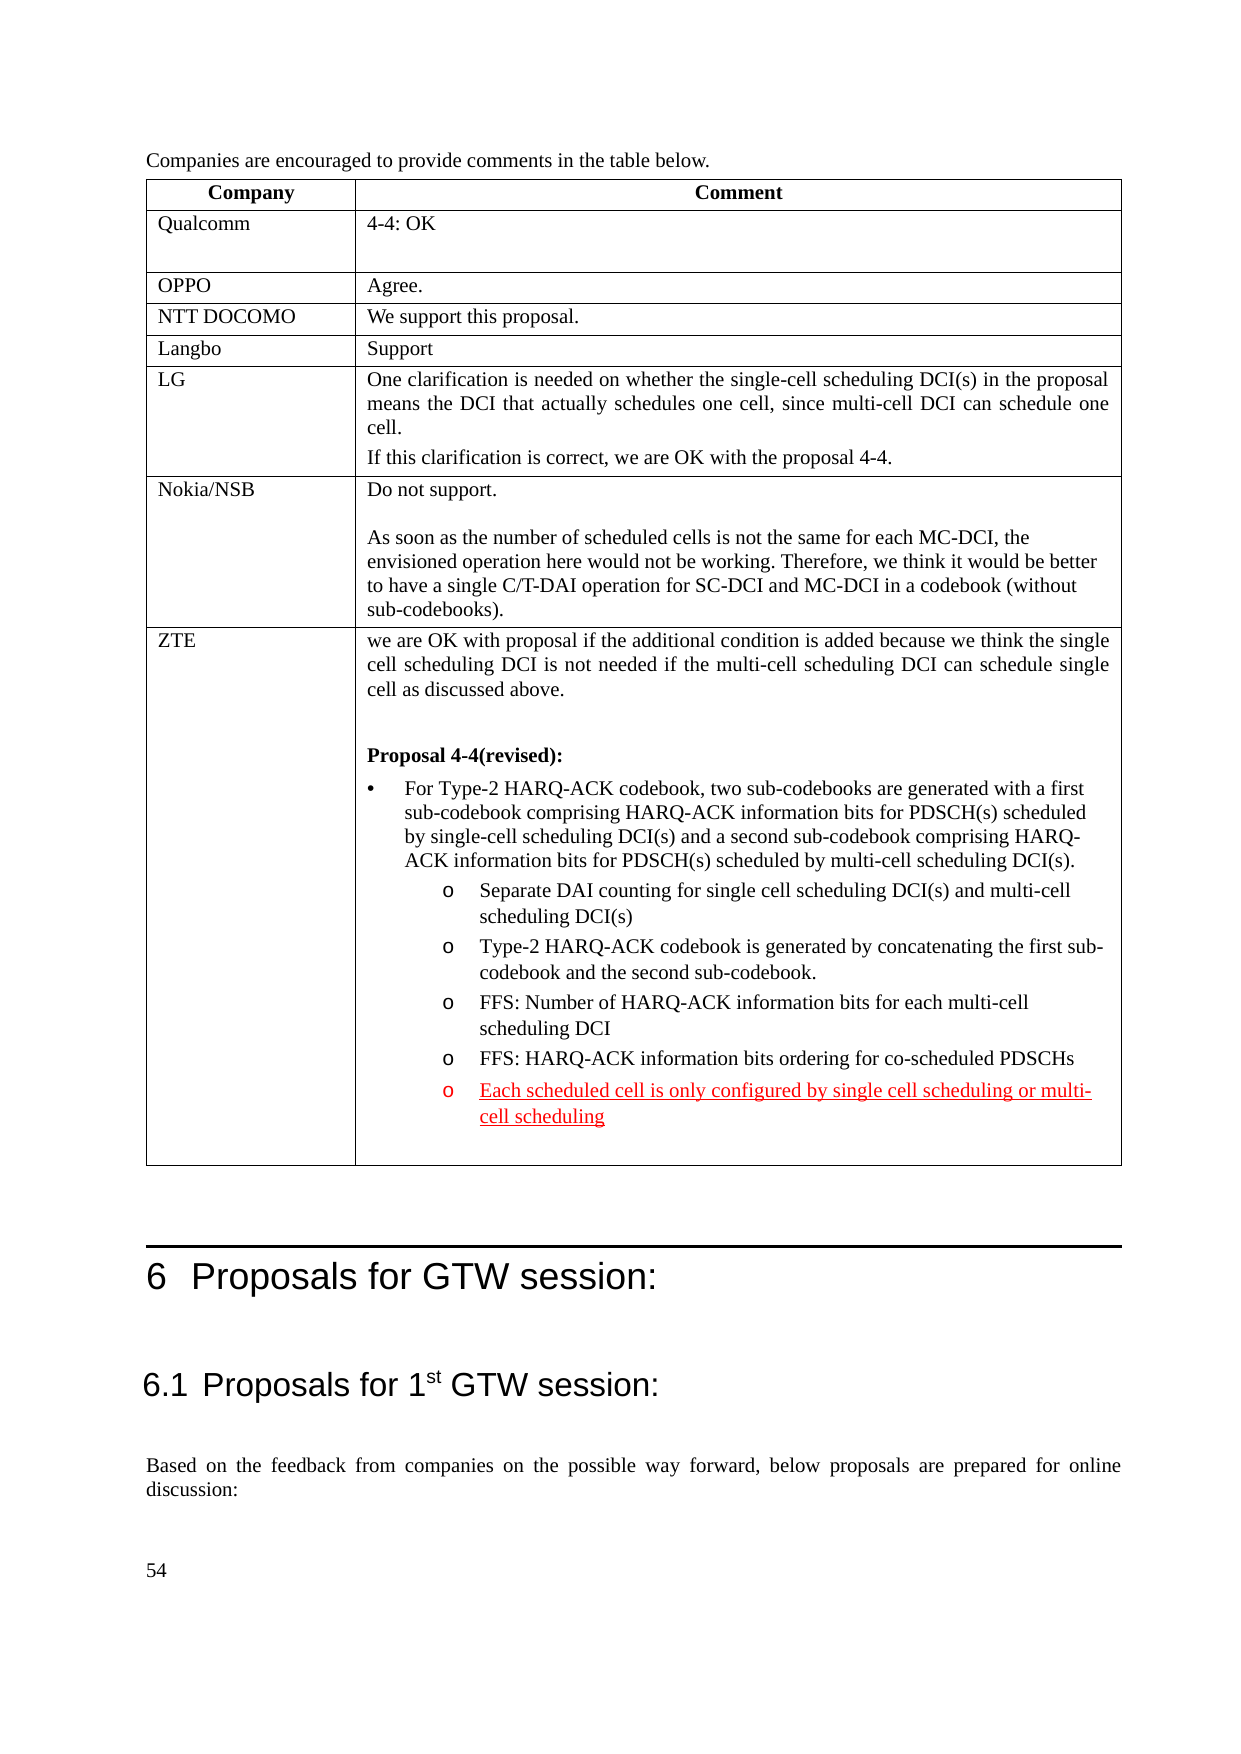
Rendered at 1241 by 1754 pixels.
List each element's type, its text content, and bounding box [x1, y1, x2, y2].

table_cell NTT DOCOMO [147, 304, 355, 334]
text Companies are encouraged to provide comments in the table below. [146, 148, 1122, 172]
subtitle Proposals for 1st GTW session: [142, 1365, 1122, 1404]
table_cell OPPO [147, 273, 355, 303]
table_header Comment [356, 180, 1121, 210]
text Based on the feedback from companies on the possible way forward, below proposals are prepared for online discussion: [146, 1453, 1122, 1501]
table_cell we are OK with proposal if the additional condition is added because we think the single cell scheduling DCI is not needed if the multi-cell scheduling DCI can schedule single cell as discussed above. Proposal 4-4(revised): For Type-2 HARQ-ACK codebook, two sub-codebooks are generated with a first sub-codebook comprising HARQ-ACK information bits for PDSCH(s) scheduled by single-cell scheduling DCI(s) and a second sub-codebook comprising HARQ-ACK information bits for PDSCH(s) scheduled by multi-cell scheduling DCI(s). Separate DAI counting for single cell scheduling DCI(s) and multi-cell scheduling DCI(s) Type-2 HARQ-ACK codebook is generated by concatenating the first sub-codebook and the second sub-codebook. FFS: Number of HARQ-ACK information bits for each multi-cell scheduling DCI FFS: HARQ-ACK information bits ordering for co-scheduled PDSCHs Each scheduled cell is only configured by single cell scheduling or multi-cell scheduling [356, 628, 1121, 1164]
table_cell LG [147, 367, 355, 476]
table_cell ZTE [147, 628, 355, 1164]
table_cell Do not support. As soon as the number of scheduled cells is not the same for each MC-DCI, the envisioned operation here would not be working. Therefore, we think it would be better to have a single C/T-DAI operation for SC-DCI and MC-DCI in a codebook (without sub-codebooks). [356, 477, 1121, 627]
table_cell Langbo [147, 336, 355, 366]
table_cell Qualcomm [147, 211, 355, 272]
subtitle Proposals for GTW session: [146, 1248, 1122, 1297]
table_cell 4-4: OK [356, 211, 1121, 272]
table_header Company [147, 180, 355, 210]
table_cell Support [356, 336, 1121, 366]
table_cell Agree. [356, 273, 1121, 303]
table_cell We support this proposal. [356, 304, 1121, 334]
table_cell Nokia/NSB [147, 477, 355, 627]
table_cell One clarification is needed on whether the single-cell scheduling DCI(s) in the proposal means the DCI that actually schedules one cell, since multi-cell DCI can schedule one cell. If this clarification is correct, we are OK with the proposal 4-4. [356, 367, 1121, 476]
